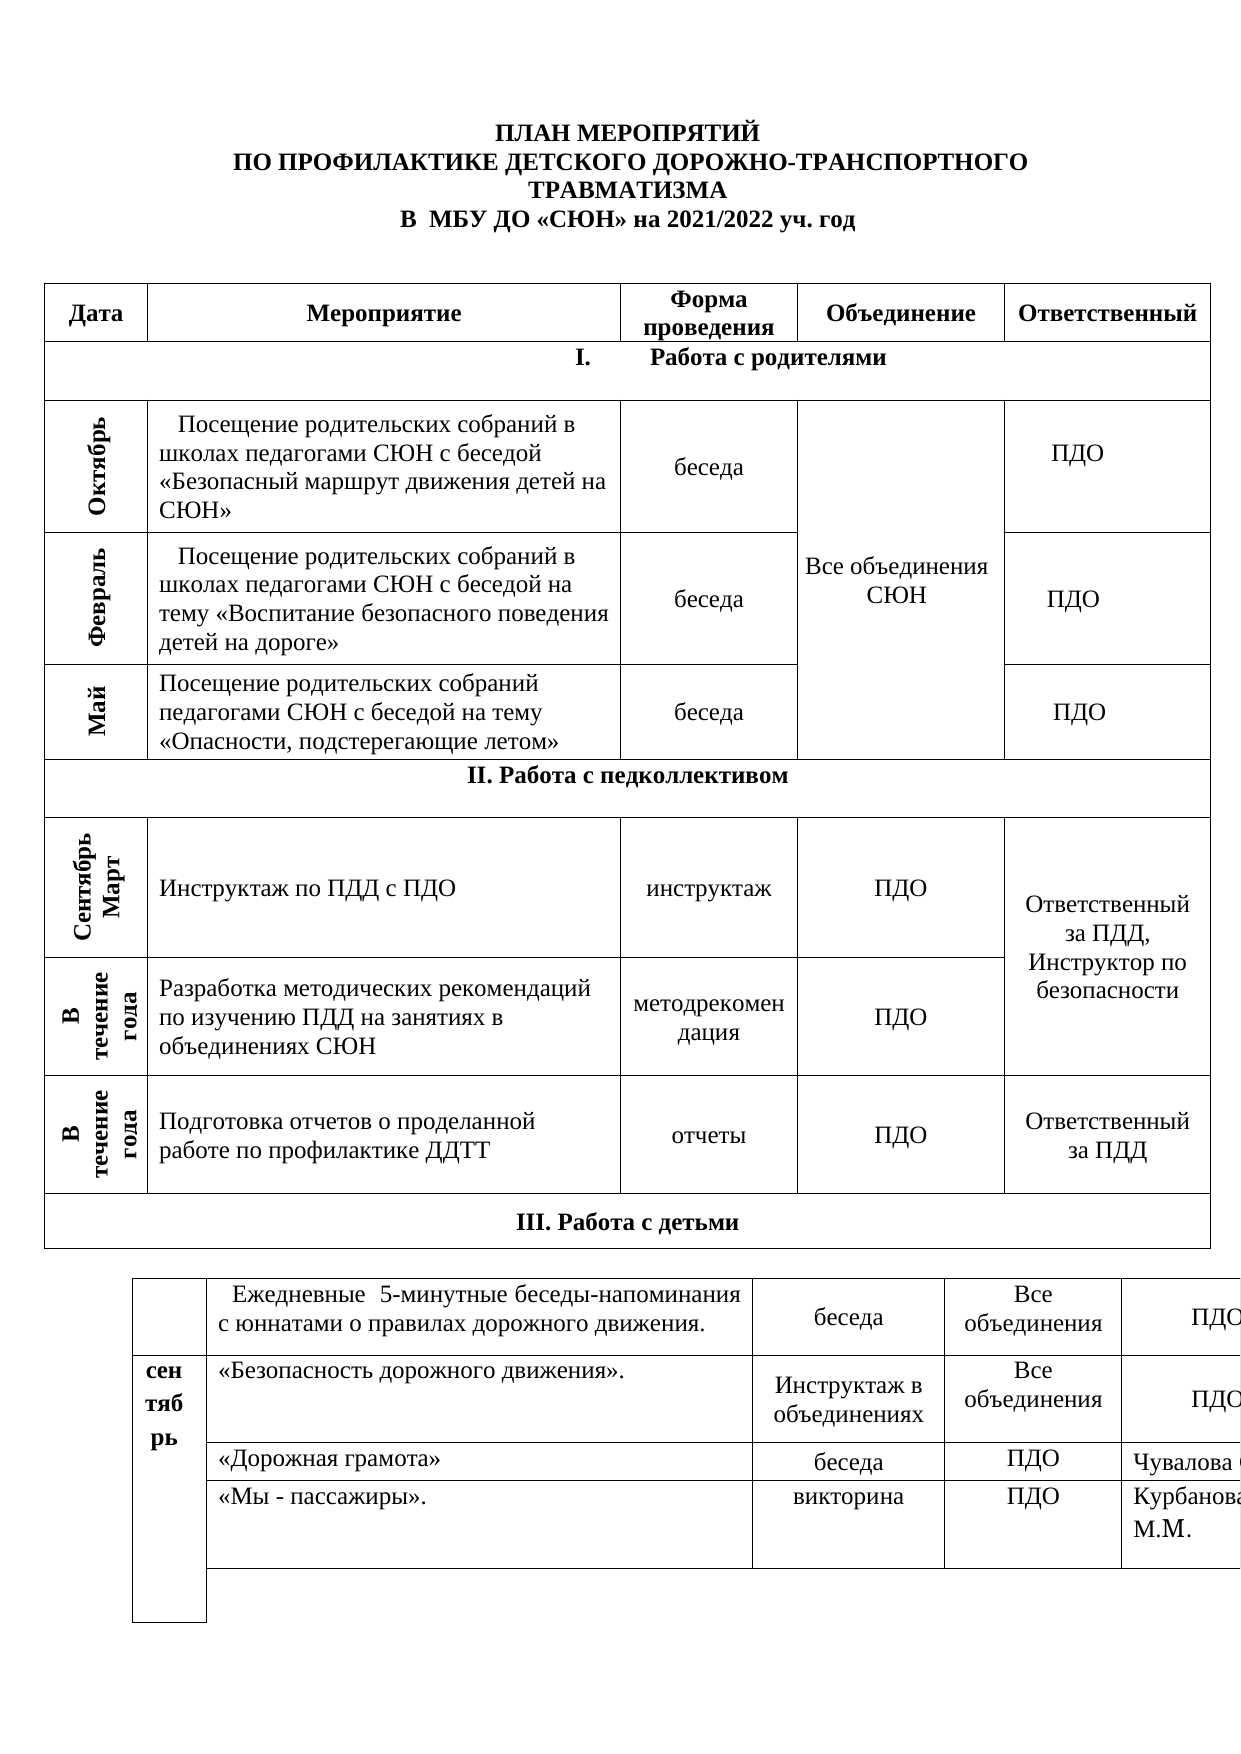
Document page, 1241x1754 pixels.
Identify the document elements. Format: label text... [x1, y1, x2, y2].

text План меропрятий [133, 118, 1122, 147]
table_cell «Мы - пассажиры». [207, 1481, 752, 1568]
table_cell «Безопасность дорожного движения». [207, 1356, 752, 1442]
table_cell III. Работа с детьми [45, 1194, 1210, 1248]
table_cell В течение года [45, 958, 147, 1075]
table_cell Февраль [45, 533, 147, 663]
table_cell беседа [621, 401, 797, 532]
table_cell отчеты [621, 1076, 797, 1193]
table_cell ПДО [945, 1443, 1121, 1480]
table_cell Сентябрь Март [45, 818, 147, 957]
table_cell Инструктаж в объединениях [753, 1356, 944, 1442]
table_cell ПДО [945, 1481, 1121, 1568]
table_cell ПДО [1005, 401, 1210, 532]
table_header Форма проведения [621, 284, 797, 341]
table_header Все объединения [945, 1279, 1121, 1354]
table_header Мероприятие [148, 284, 620, 341]
table_cell инструктаж [621, 818, 797, 957]
table_cell Инструктаж по ПДД с ПДО [148, 818, 620, 957]
table_header Ответственный [1005, 284, 1210, 341]
table_cell В течение года [45, 1076, 147, 1193]
table_cell ПДО [798, 958, 1004, 1075]
table_cell ПДО [1122, 1356, 1240, 1442]
table_cell беседа [753, 1443, 944, 1480]
table_cell Чувалова С.М. [1122, 1443, 1240, 1480]
table_cell Все объединения СЮН [798, 401, 1004, 759]
table_cell ПДО [798, 818, 1004, 957]
table_cell Ответственный за ПДД [1005, 1076, 1210, 1193]
table_cell Ответственный за ПДД, Инструктор по безопасности [1005, 818, 1210, 1075]
table_cell II. Работа с педколлективом [45, 760, 1210, 817]
table_cell Подготовка отчетов о проделанной работе по профилактике ДДТТ [148, 1076, 620, 1193]
table_cell Посещение родительских собраний в школах педагогами СЮН с беседой «Безопасный маршрут движения детей на СЮН» [148, 401, 620, 532]
table_header Ежедневные 5-минутные беседы-напоминания с юннатами о правилах дорожного движения. [207, 1279, 752, 1354]
table_cell викторина [753, 1481, 944, 1568]
table_cell Разработка методических рекомендаций по изучению ПДД на занятиях в объединениях СЮН [148, 958, 620, 1075]
table_cell сентябрь [133, 1356, 206, 1622]
table_cell Посещение родительских собраний в школах педагогами СЮН с беседой на тему «Воспитание безопасного поведения детей на дороге» [148, 533, 620, 663]
table_cell Курбанова М.М. [1122, 1481, 1240, 1568]
table_header ПДО [1122, 1279, 1240, 1354]
text по Профилактике детского дорожно-транспортного травматизма [133, 147, 1122, 204]
table_cell Все объединения [945, 1356, 1121, 1442]
table_header беседа [753, 1279, 944, 1354]
table_cell ПДО [798, 1076, 1004, 1193]
table_cell беседа [621, 665, 797, 759]
table_header Объединение [798, 284, 1004, 341]
table_cell ПДО [1005, 533, 1210, 663]
table_cell Посещение родительских собраний педагогами СЮН с беседой на тему «Опасности, подстерегающие летом» [148, 665, 620, 759]
table_header Дата [45, 284, 147, 341]
table_cell Май [45, 665, 147, 759]
table_cell Работа с родителями [45, 342, 1210, 400]
text в МБУ ДО «СЮН» на 2021/2022 уч. год [133, 204, 1122, 233]
table_cell беседа [621, 533, 797, 663]
table_cell ПДО [1005, 665, 1210, 759]
table_header [133, 1279, 206, 1354]
table_cell методрекомендация [621, 958, 797, 1075]
table_cell «Дорожная грамота» [207, 1443, 752, 1480]
table_cell Октябрь [45, 401, 147, 532]
